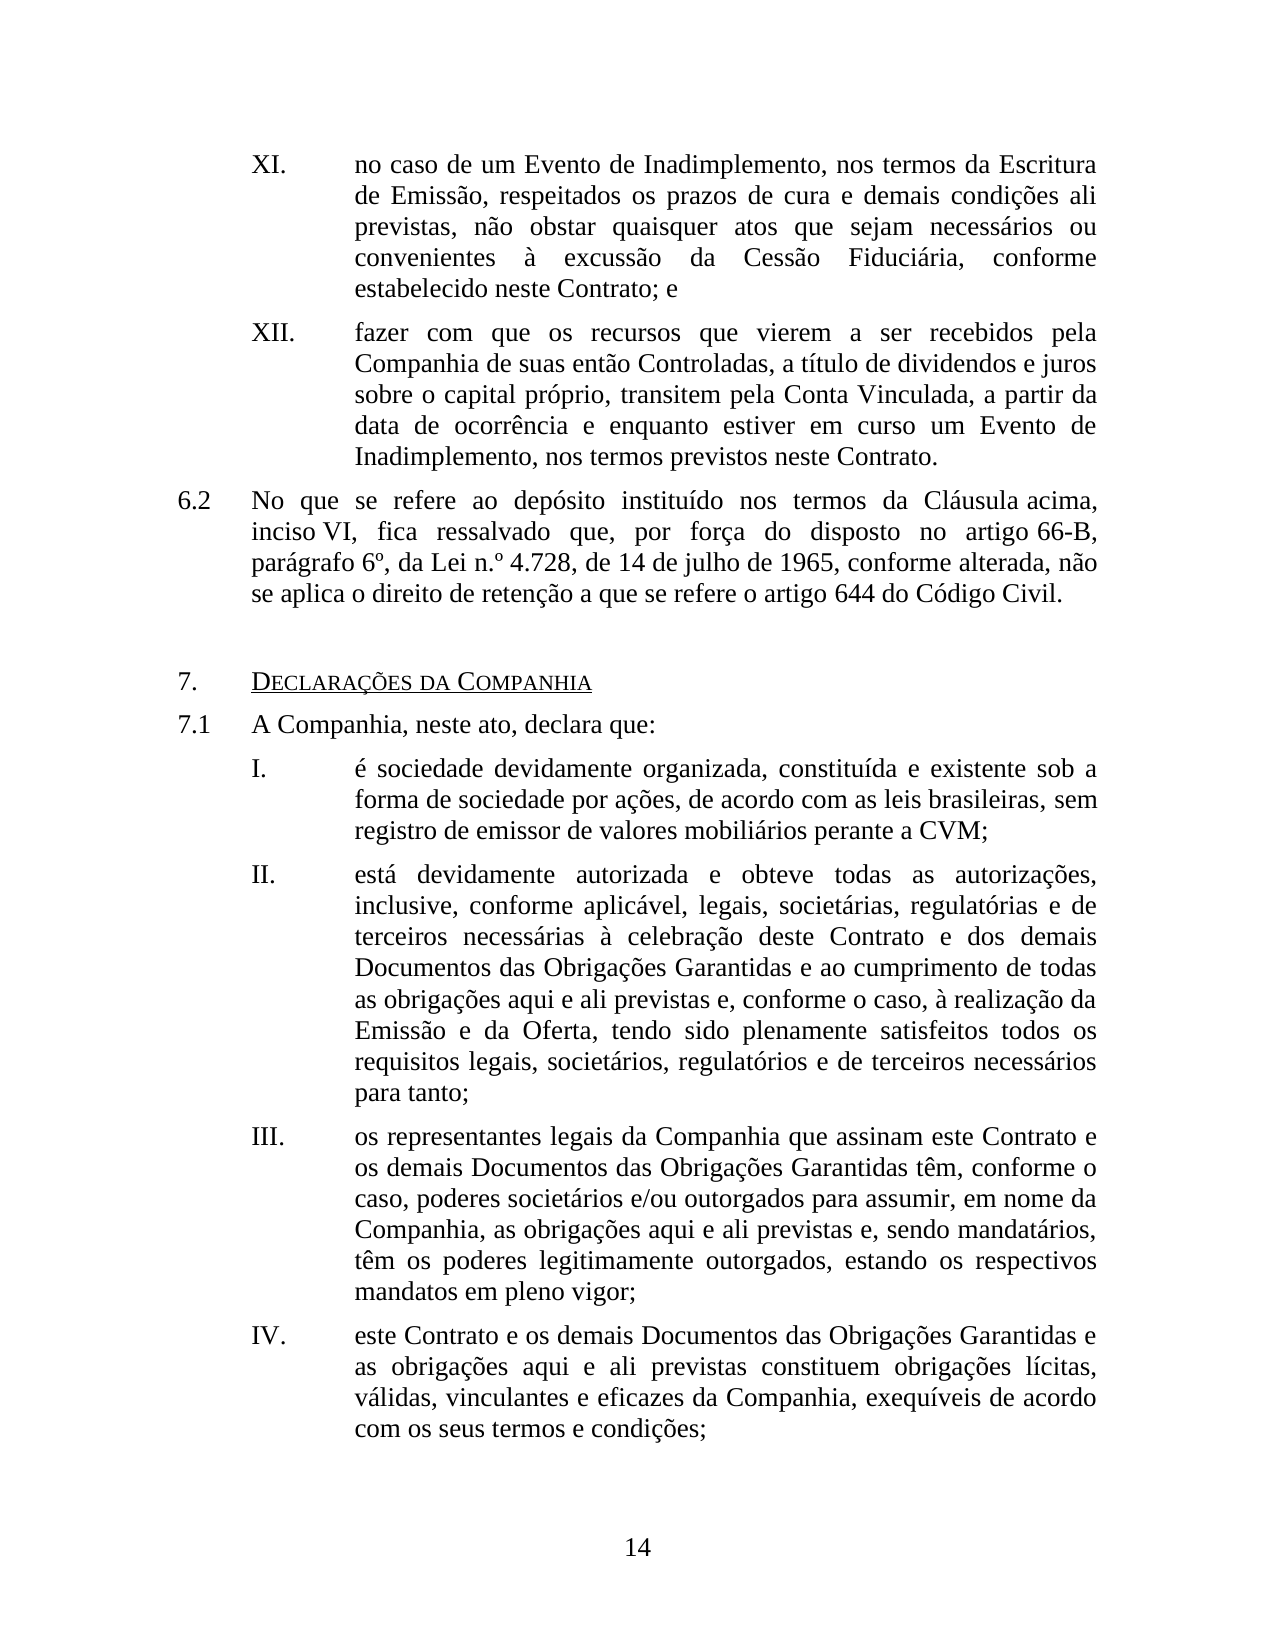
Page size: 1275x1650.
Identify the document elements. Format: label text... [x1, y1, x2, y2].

list No que se refere ao depósito instituído nos termos da Cláusula 6.1 acima, inciso VI, fica ressalvado que, por força do disposto no artigo 66-B, parágrafo 6º, da Lei n.º 4.728, de 14 de julho de 1965, conforme alterada, não se aplica o direito de retenção a que se refere o artigo 644 do Código Civil. [177, 484, 1098, 609]
list este Contrato e os demais Documentos das Obrigações Garantidas e as obrigações aqui e ali previstas constituem obrigações lícitas, válidas, vinculantes e eficazes da Companhia, exequíveis de acordo com os seus termos e condições; [251, 1319, 1098, 1444]
list A Companhia, neste ato, declara que: [177, 708, 1098, 740]
list fazer com que os recursos que vierem a ser recebidos pela Companhia de suas então Controladas, a título de dividendos e juros sobre o capital próprio, transitem pela Conta Vinculada, a partir da data de ocorrência e enquanto estiver em curso um Evento de Inadimplemento, nos termos previstos neste Contrato. [251, 316, 1098, 472]
list no caso de um Evento de Inadimplemento, nos termos da Escritura de Emissão, respeitados os prazos de cura e demais condições ali previstas, não obstar quaisquer atos que sejam necessários ou convenientes à excussão da Cessão Fiduciária, conforme estabelecido neste Contrato; e [251, 148, 1098, 303]
list os representantes legais da Companhia que assinam este Contrato e os demais Documentos das Obrigações Garantidas têm, conforme o caso, poderes societários e/ou outorgados para assumir, em nome da Companhia, as obrigações aqui e ali previstas e, sendo mandatários, têm os poderes legitimamente outorgados, estando os respectivos mandatos em pleno vigor; [251, 1120, 1098, 1307]
list está devidamente autorizada e obteve todas as autorizações, inclusive, conforme aplicável, legais, societárias, regulatórias e de terceiros necessárias à celebração deste Contrato e dos demais Documentos das Obrigações Garantidas e ao cumprimento de todas as obrigações aqui e ali previstas e, conforme o caso, à realização da Emissão e da Oferta, tendo sido plenamente satisfeitos todos os requisitos legais, societários, regulatórios e de terceiros necessários para tanto; [251, 858, 1098, 1107]
list Declarações da Companhia [177, 665, 1098, 696]
list é sociedade devidamente organizada, constituída e existente sob a forma de sociedade por ações, de acordo com as leis brasileiras, sem registro de emissor de valores mobiliários perante a CVM; [251, 752, 1098, 846]
